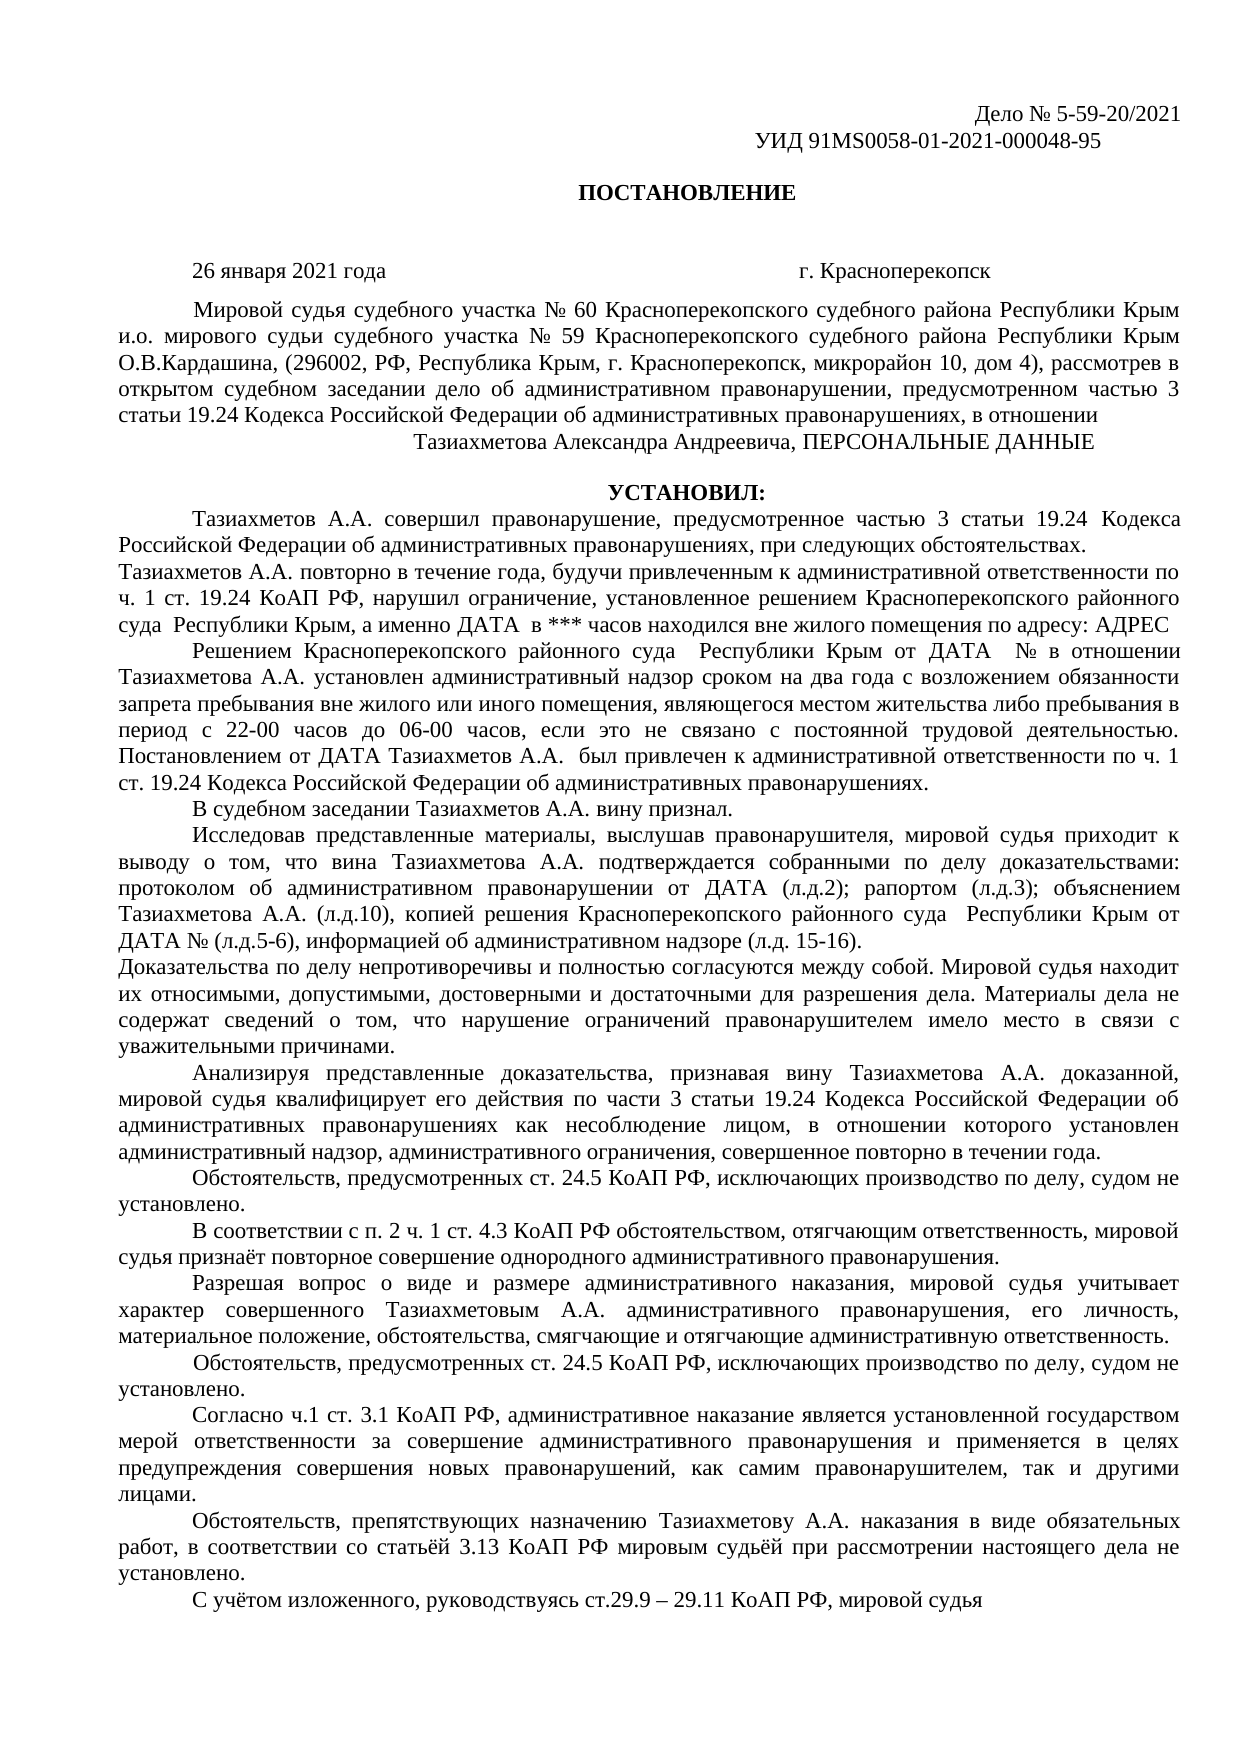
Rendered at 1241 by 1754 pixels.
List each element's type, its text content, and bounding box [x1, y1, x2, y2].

text Обстоятельств, предусмотренных ст. 24.5 КоАП РФ, исключающих производство по делу, судом не установлено. [118, 1164, 1181, 1217]
text С учётом изложенного, руководствуясь ст.29.9 – 29.11 КоАП РФ, мировой судья [118, 1586, 1181, 1612]
text Тазиахметов А.А. совершил правонарушение, предусмотренное частью 3 статьи 19.24 Кодекса Российской Федерации об административных правонарушениях, при следующих обстоятельствах. [118, 505, 1181, 558]
text 26 января 2021 года г. Красноперекопск [118, 257, 1181, 283]
text УСТАНОВИЛ: [118, 479, 1181, 505]
text Исследовав представленные материалы, выслушав правонарушителя, мировой судья приходит к выводу о том, что вина Тазиахметова А.А. подтверждается собранными по делу доказательствами: протоколом об административном правонарушении от ДАТА (л.д.2); рапортом (л.д.3); объяснением Тазиахметова А.А. (л.д.10), копией решения Красноперекопского районного суда Республики Крым от ДАТА № (л.д.5-6), информацией об административном надзоре (л.д. 15-16). [118, 821, 1181, 953]
text Согласно ч.1 ст. 3.1 КоАП РФ, административное наказание является установленной государством мерой ответственности за совершение административного правонарушения и применяется в целях предупреждения совершения новых правонарушений, как самим правонарушителем, так и другими лицами. [118, 1401, 1181, 1507]
text Тазиахметова Александра Андреевича, ПЕРСОНАЛЬНЫЕ ДАННЫЕ [339, 428, 1181, 454]
text Доказательства по делу непротиворечивы и полностью согласуются между собой. Мировой судья находит их относимыми, допустимыми, достоверными и достаточными для разрешения дела. Материалы дела не содержат сведений о том, что нарушение ограничений правонарушителем имело место в связи с уважительными причинами. [118, 953, 1181, 1059]
text Тазиахметов А.А. повторно в течение года, будучи привлеченным к административной ответственности по ч. 1 ст. 19.24 КоАП РФ, нарушил ограничение, установленное решением Красноперекопского районного суда Республики Крым, а именно ДАТА в *** часов находился вне жилого помещения по адресу: АДРЕС [118, 558, 1181, 637]
text Обстоятельств, предусмотренных ст. 24.5 КоАП РФ, исключающих производство по делу, судом не установлено. [118, 1348, 1181, 1401]
text В соответствии с п. 2 ч. 1 ст. 4.3 КоАП РФ обстоятельством, отягчающим ответственность, мировой судья признаёт повторное совершение однородного административного правонарушения. [118, 1217, 1181, 1269]
text ПОСТАНОВЛЕНИЕ [118, 179, 1181, 206]
text Анализируя представленные доказательства, признавая вину Тазиахметова А.А. доказанной, мировой судья квалифицирует его действия по части 3 статьи 19.24 Кодекса Российской Федерации об административных правонарушениях как несоблюдение лицом, в отношении которого установлен административный надзор, административного ограничения, совершенное повторно в течении года. [118, 1059, 1181, 1164]
text В судебном заседании Тазиахметов А.А. вину признал. [118, 795, 1181, 821]
text УИД 91MS0058-01-2021-000048-95 [633, 127, 1181, 153]
text Решением Красноперекопского районного суда Республики Крым от ДАТА № в отношении Тазиахметова А.А. установлен административный надзор сроком на два года с возложением обязанности запрета пребывания вне жилого или иного помещения, являющегося местом жительства либо пребывания в период с 22-00 часов до 06-00 часов, если это не связано с постоянной трудовой деятельностью. Постановлением от ДАТА Тазиахметов А.А. был привлечен к административной ответственности по ч. 1 ст. 19.24 Кодекса Российской Федерации об административных правонарушениях. [118, 637, 1181, 795]
text Обстоятельств, препятствующих назначению Тазиахметову А.А. наказания в виде обязательных работ, в соответствии со статьёй 3.13 КоАП РФ мировым судьёй при рассмотрении настоящего дела не установлено. [118, 1507, 1181, 1586]
text Разрешая вопрос о виде и размере административного наказания, мировой судья учитывает характер совершенного Тазиахметовым А.А. административного правонарушения, его личность, материальное положение, обстоятельства, смягчающие и отягчающие административную ответственность. [118, 1269, 1181, 1348]
text Дело № 5-59-20/2021 [118, 100, 1181, 127]
text Мировой судья судебного участка № 60 Красноперекопского судебного района Республики Крым и.о. мирового судьи судебного участка № 59 Красноперекопского судебного района Республики Крым О.В.Кардашина, (296002, РФ, Республика Крым, г. Красноперекопск, микрорайон 10, дом 4), рассмотрев в открытом судебном заседании дело об административном правонарушении, предусмотренном частью 3 статьи 19.24 Кодекса Российской Федерации об административных правонарушениях, в отношении [118, 296, 1181, 428]
